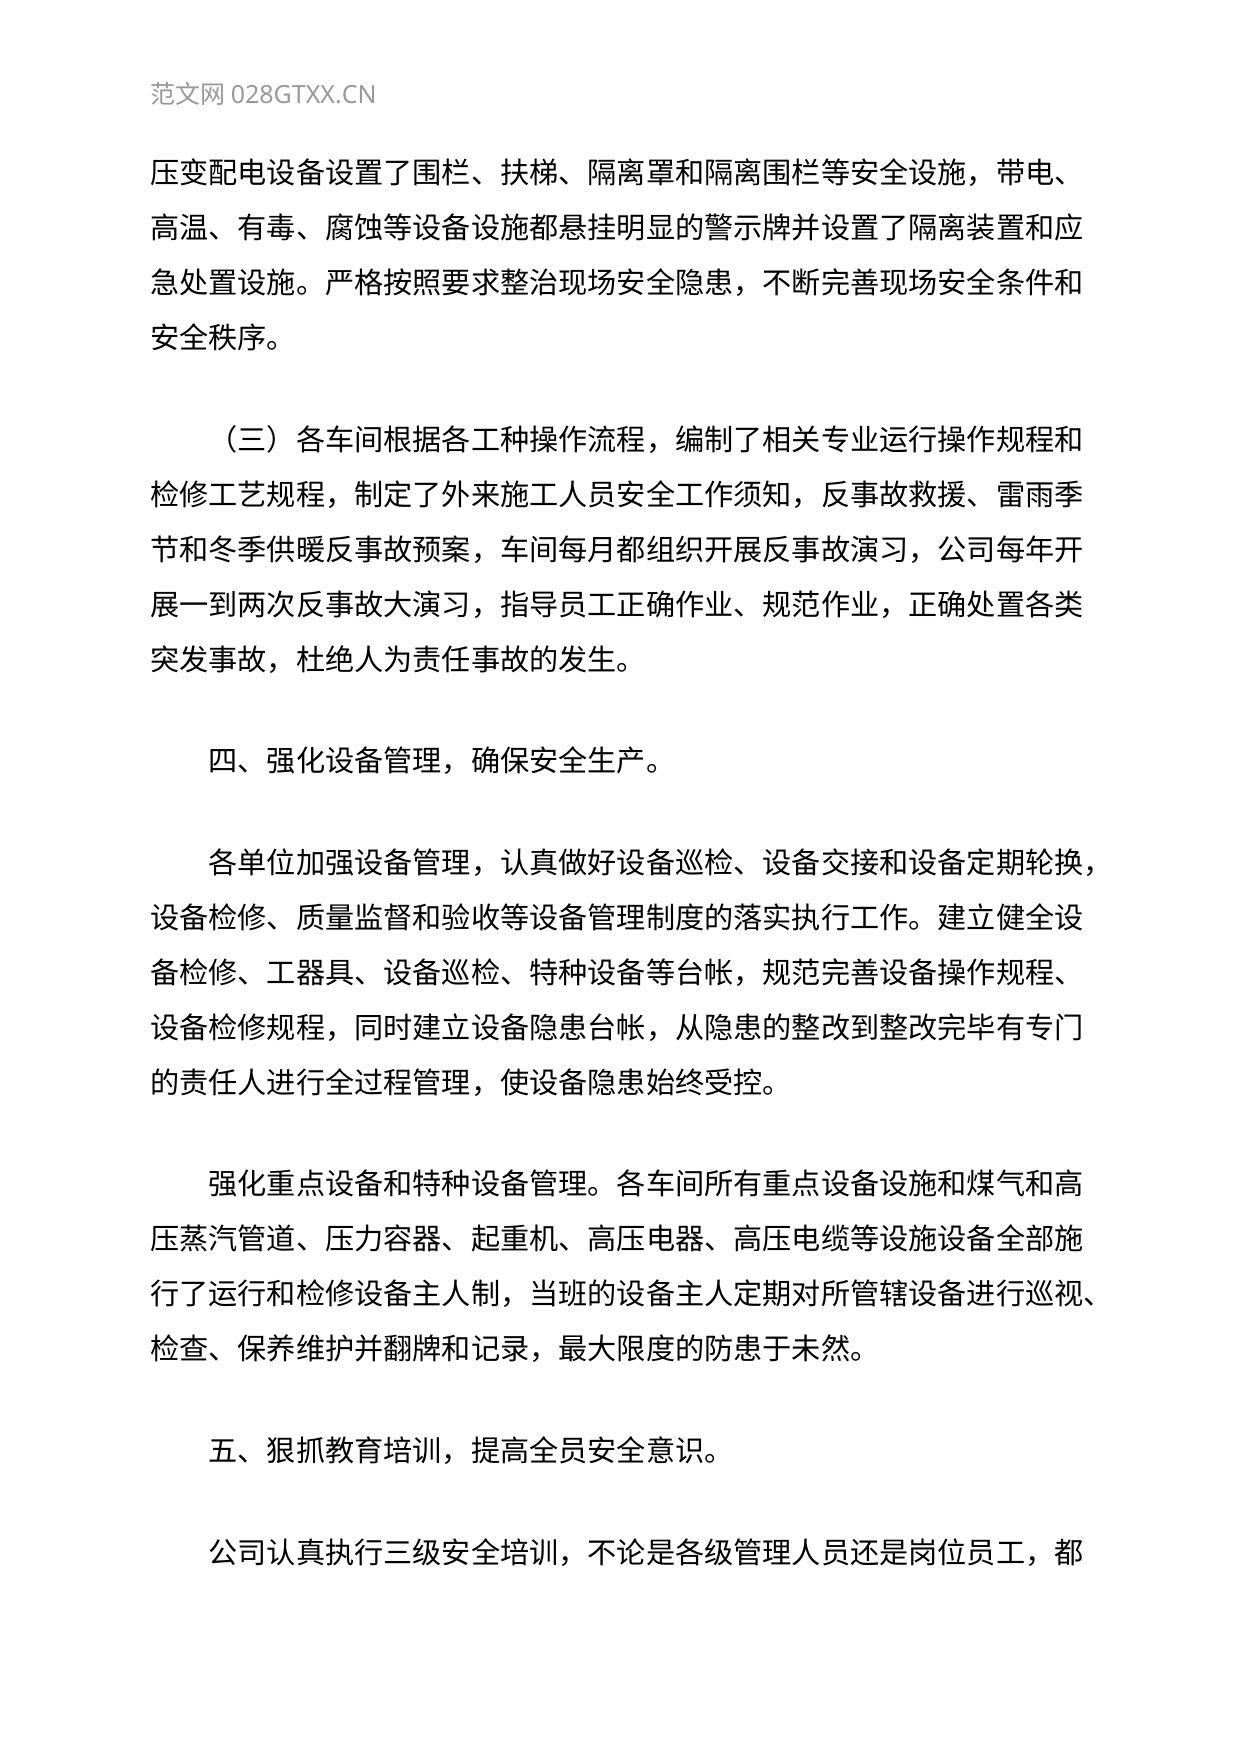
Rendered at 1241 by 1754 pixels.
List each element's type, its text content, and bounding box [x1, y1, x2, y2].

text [150, 1529, 1090, 1571]
text 四、强化设备管理，确保安全生产。 [150, 738, 1090, 780]
text 各单位加强设备管理，认真做好设备巡检、设备交接和设备定期轮换，设备检修、质量监督和验收等设备管理制度的落实执行工作。建立健全设备检修、工器具、设备巡检、特种设备等台帐，规范完善设备操作规程、设备检修规程，同时建立设备隐患台帐，从隐患的整改到整改完毕有专门的责任人进行全过程管理，使设备隐患始终受控。 [150, 839, 1090, 1101]
text 强化重点设备和特种设备管理。各车间所有重点设备设施和煤气和高压蒸汽管道、压力容器、起重机、高压电器、高压电缆等设施设备全部施行了运行和检修设备主人制，当班的设备主人定期对所管辖设备进行巡视、检查、保养维护并翻牌和记录，最大限度的防患于未然。 [150, 1161, 1090, 1368]
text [150, 150, 1090, 357]
text （三）各车间根据各工种操作流程，编制了相关专业运行操作规程和检修工艺规程，制定了外来施工人员安全工作须知，反事故救援、雷雨季节和冬季供暖反事故预案，车间每月都组织开展反事故演习，公司每年开展一到两次反事故大演习，指导员工正确作业、规范作业，正确处置各类突发事故，杜绝人为责任事故的发生。 [150, 416, 1090, 678]
text 五、狠抓教育培训，提高全员安全意识。 [150, 1427, 1090, 1470]
